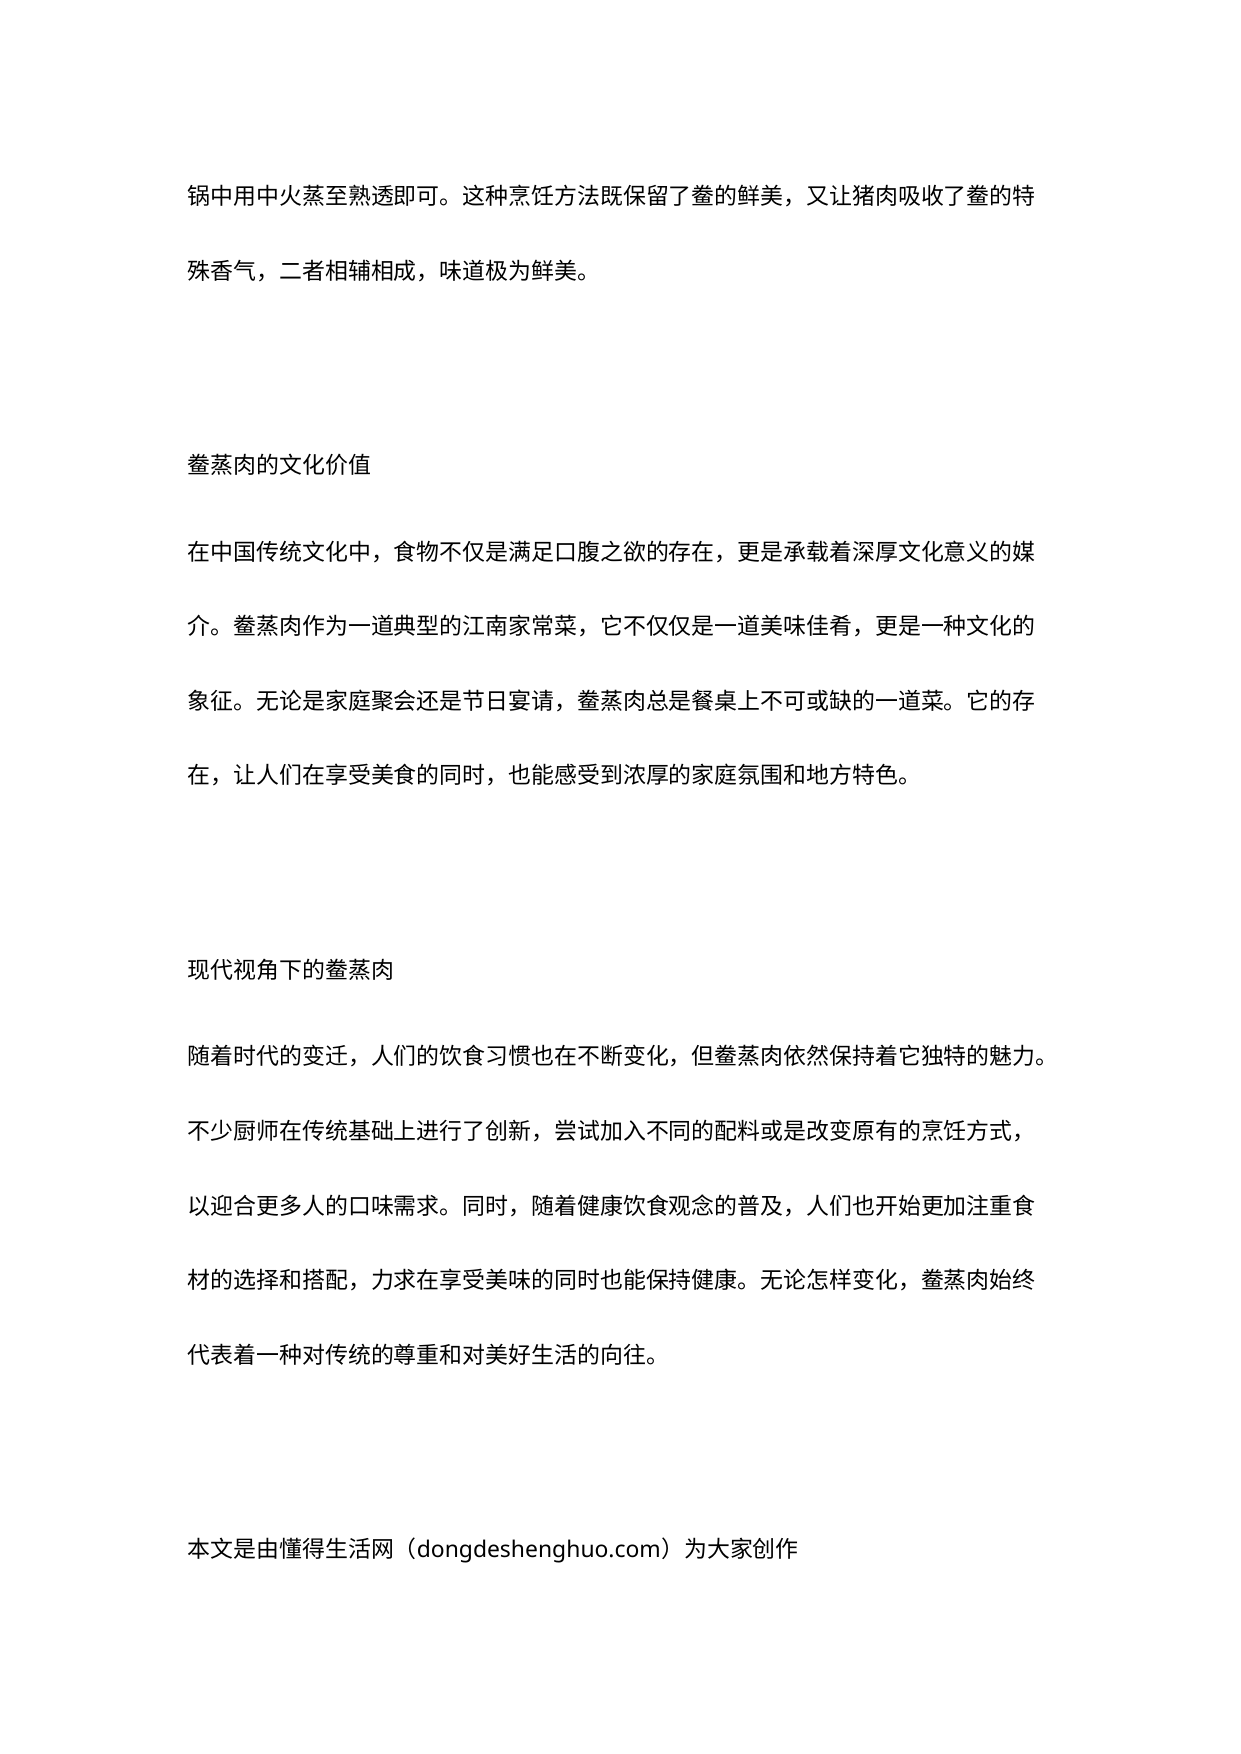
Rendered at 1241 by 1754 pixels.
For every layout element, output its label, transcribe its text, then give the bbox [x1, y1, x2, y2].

text 鲞蒸肉的文化价值 [187, 431, 1053, 496]
text 随着时代的变迁，人们的饮食习惯也在不断变化，但鲞蒸肉依然保持着它独特的魅力。不少厨师在传统基础上进行了创新，尝试加入不同的配料或是改变原有的烹饪方式，以迎合更多人的口味需求。同时，随着健康饮食观念的普及，人们也开始更加注重食材的选择和搭配，力求在享受美味的同时也能保持健康。无论怎样变化，鲞蒸肉始终代表着一种对传统的尊重和对美好生活的向往。 [187, 1022, 1053, 1386]
text 现代视角下的鲞蒸肉 [187, 936, 1053, 1001]
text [187, 162, 1053, 302]
text 在中国传统文化中，食物不仅是满足口腹之欲的存在，更是承载着深厚文化意义的媒介。鲞蒸肉作为一道典型的江南家常菜，它不仅仅是一道美味佳肴，更是一种文化的象征。无论是家庭聚会还是节日宴请，鲞蒸肉总是餐桌上不可或缺的一道菜。它的存在，让人们在享受美食的同时，也能感受到浓厚的家庭氛围和地方特色。 [187, 517, 1053, 807]
text 本文是由懂得生活网（dongdeshenghuo.com）为大家创作 [187, 1515, 1053, 1580]
